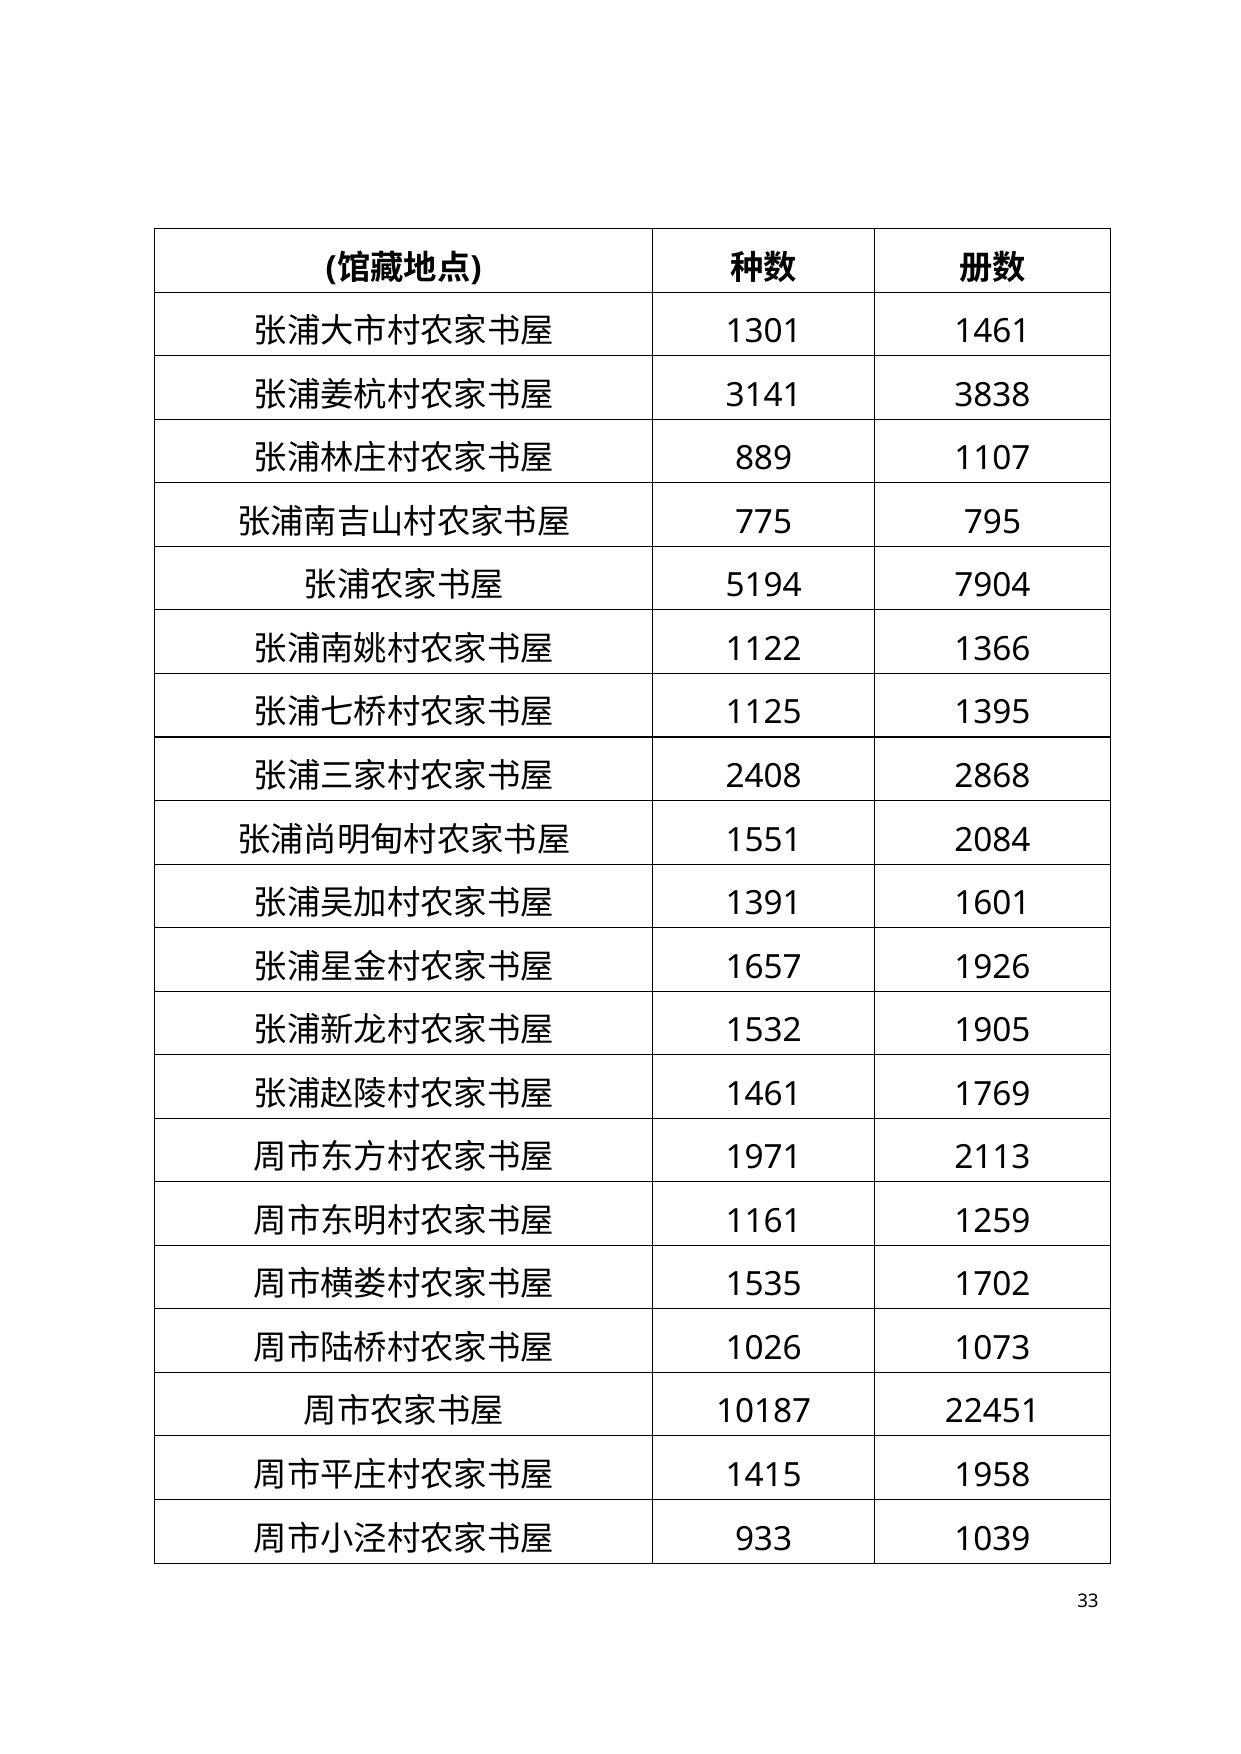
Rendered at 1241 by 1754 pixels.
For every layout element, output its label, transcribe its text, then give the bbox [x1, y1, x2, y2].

table_cell 1601 [875, 865, 1110, 927]
table_cell 1532 [653, 992, 874, 1054]
table_cell 2868 [875, 738, 1110, 800]
table_cell 周市农家书屋 [155, 1373, 652, 1435]
table_cell 1259 [875, 1182, 1110, 1245]
table_cell 1122 [653, 610, 874, 673]
table_cell 1395 [875, 674, 1110, 736]
table_cell 2408 [653, 738, 874, 800]
table_cell 1926 [875, 928, 1110, 991]
table_cell 1971 [653, 1119, 874, 1181]
table_cell 1461 [653, 1055, 874, 1118]
table_cell 1702 [875, 1246, 1110, 1308]
table_cell 1958 [875, 1436, 1110, 1499]
table_cell 933 [653, 1500, 874, 1562]
table_cell 张浦吴加村农家书屋 [155, 865, 652, 927]
table_cell 1535 [653, 1246, 874, 1308]
table_cell 1026 [653, 1309, 874, 1372]
table_cell 张浦尚明甸村农家书屋 [155, 801, 652, 863]
table_cell 周市横娄村农家书屋 [155, 1246, 652, 1308]
table_cell 1039 [875, 1500, 1110, 1562]
table_cell 张浦林庄村农家书屋 [155, 420, 652, 482]
table_header 册数 [875, 229, 1110, 292]
table_cell 3141 [653, 356, 874, 419]
table_cell 周市陆桥村农家书屋 [155, 1309, 652, 1372]
table_cell 张浦七桥村农家书屋 [155, 674, 652, 736]
table_cell 1415 [653, 1436, 874, 1499]
table_header 种数 [653, 229, 874, 292]
table_cell 张浦大市村农家书屋 [155, 293, 652, 355]
table_cell 775 [653, 483, 874, 546]
table_cell 1769 [875, 1055, 1110, 1118]
table_cell 1107 [875, 420, 1110, 482]
table_cell 张浦南吉山村农家书屋 [155, 483, 652, 546]
table_cell 1551 [653, 801, 874, 863]
table_cell 1366 [875, 610, 1110, 673]
table_cell 周市东方村农家书屋 [155, 1119, 652, 1181]
table_cell 周市平庄村农家书屋 [155, 1436, 652, 1499]
table_cell 周市小泾村农家书屋 [155, 1500, 652, 1562]
table_cell 2113 [875, 1119, 1110, 1181]
table_cell 1301 [653, 293, 874, 355]
table_cell 张浦星金村农家书屋 [155, 928, 652, 991]
table_cell 张浦姜杭村农家书屋 [155, 356, 652, 419]
table_cell 2084 [875, 801, 1110, 863]
table_cell 张浦赵陵村农家书屋 [155, 1055, 652, 1118]
table_cell 7904 [875, 547, 1110, 609]
table_cell 张浦南姚村农家书屋 [155, 610, 652, 673]
table_cell 3838 [875, 356, 1110, 419]
table_cell 795 [875, 483, 1110, 546]
table_cell 1461 [875, 293, 1110, 355]
table_cell 1125 [653, 674, 874, 736]
table_cell 1905 [875, 992, 1110, 1054]
table_cell 张浦新龙村农家书屋 [155, 992, 652, 1054]
table_cell 889 [653, 420, 874, 482]
table_cell 1391 [653, 865, 874, 927]
table_cell 1161 [653, 1182, 874, 1245]
table_cell 1073 [875, 1309, 1110, 1372]
table_cell 10187 [653, 1373, 874, 1435]
table_cell 周市东明村农家书屋 [155, 1182, 652, 1245]
table_header (馆藏地点) [155, 229, 652, 292]
table_cell 22451 [875, 1373, 1110, 1435]
table_cell 张浦农家书屋 [155, 547, 652, 609]
table_cell 1657 [653, 928, 874, 991]
table_cell 5194 [653, 547, 874, 609]
table_cell 张浦三家村农家书屋 [155, 738, 652, 800]
